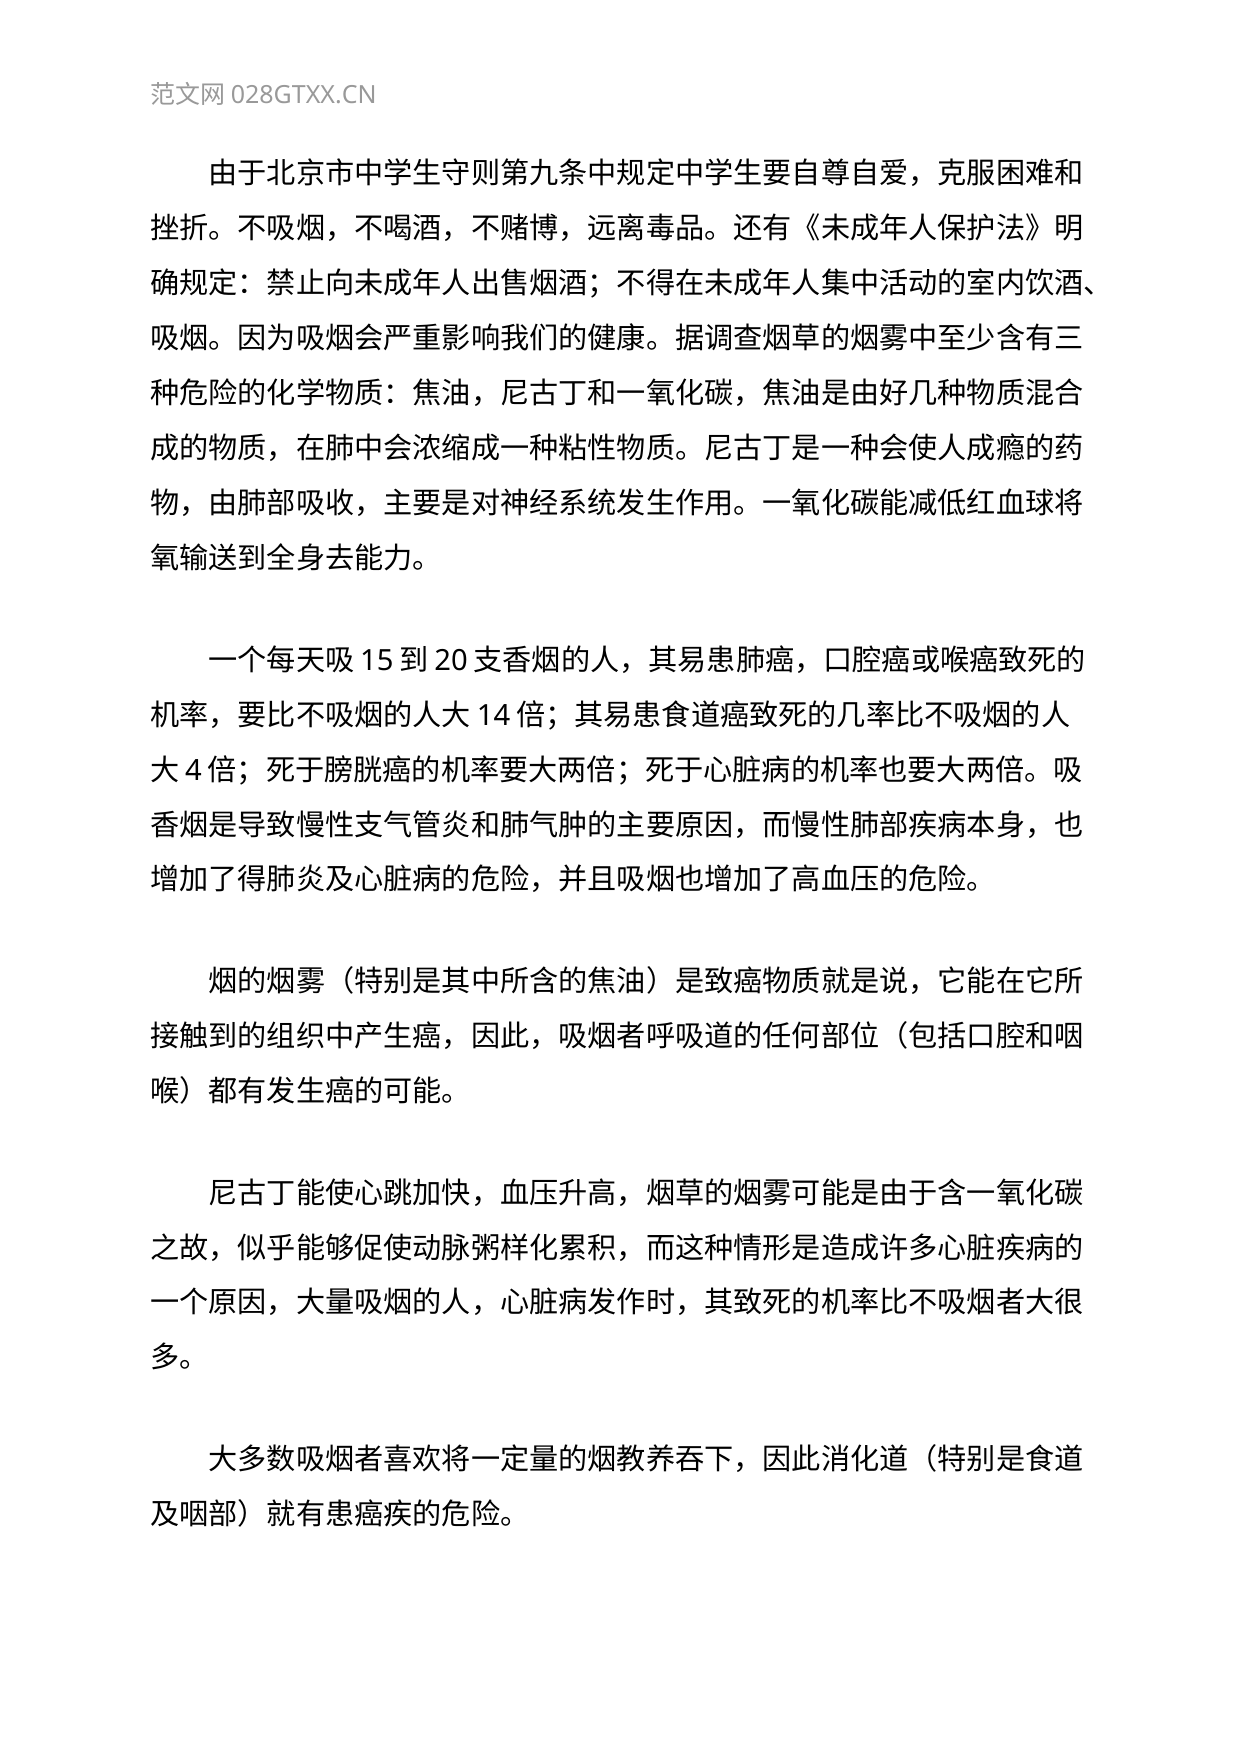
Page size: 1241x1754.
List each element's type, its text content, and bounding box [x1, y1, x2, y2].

text 由于北京市中学生守则第九条中规定中学生要自尊自爱，克服困难和挫折。不吸烟，不喝酒，不赌博，远离毒品。还有《未成年人保护法》明确规定：禁止向未成年人出售烟酒；不得在未成年人集中活动的室内饮酒、吸烟。因为吸烟会严重影响我们的健康。据调查烟草的烟雾中至少含有三种危险的化学物质：焦油，尼古丁和一氧化碳，焦油是由好几种物质混合成的物质，在肺中会浓缩成一种粘性物质。尼古丁是一种会使人成瘾的药物，由肺部吸收，主要是对神经系统发生作用。一氧化碳能减低红血球将氧输送到全身去能力。 [150, 150, 1090, 577]
text 一个每天吸15到20支香烟的人，其易患肺癌，口腔癌或喉癌致死的机率，要比不吸烟的人大14倍；其易患食道癌致死的几率比不吸烟的人大4倍；死于膀胱癌的机率要大两倍；死于心脏病的机率也要大两倍。吸香烟是导致慢性支气管炎和肺气肿的主要原因，而慢性肺部疾病本身，也增加了得肺炎及心脏病的危险，并且吸烟也增加了高血压的危险。 [150, 636, 1090, 898]
text 烟的烟雾（特别是其中所含的焦油）是致癌物质就是说，它能在它所接触到的组织中产生癌，因此，吸烟者呼吸道的任何部位（包括口腔和咽喉）都有发生癌的可能。 [150, 958, 1090, 1110]
text 大多数吸烟者喜欢将一定量的烟教养吞下，因此消化道（特别是食道及咽部）就有患癌疾的危险。 [150, 1436, 1090, 1533]
text 尼古丁能使心跳加快，血压升高，烟草的烟雾可能是由于含一氧化碳之故，似乎能够促使动脉粥样化累积，而这种情形是造成许多心脏疾病的一个原因，大量吸烟的人，心脏病发作时，其致死的机率比不吸烟者大很多。 [150, 1169, 1090, 1376]
